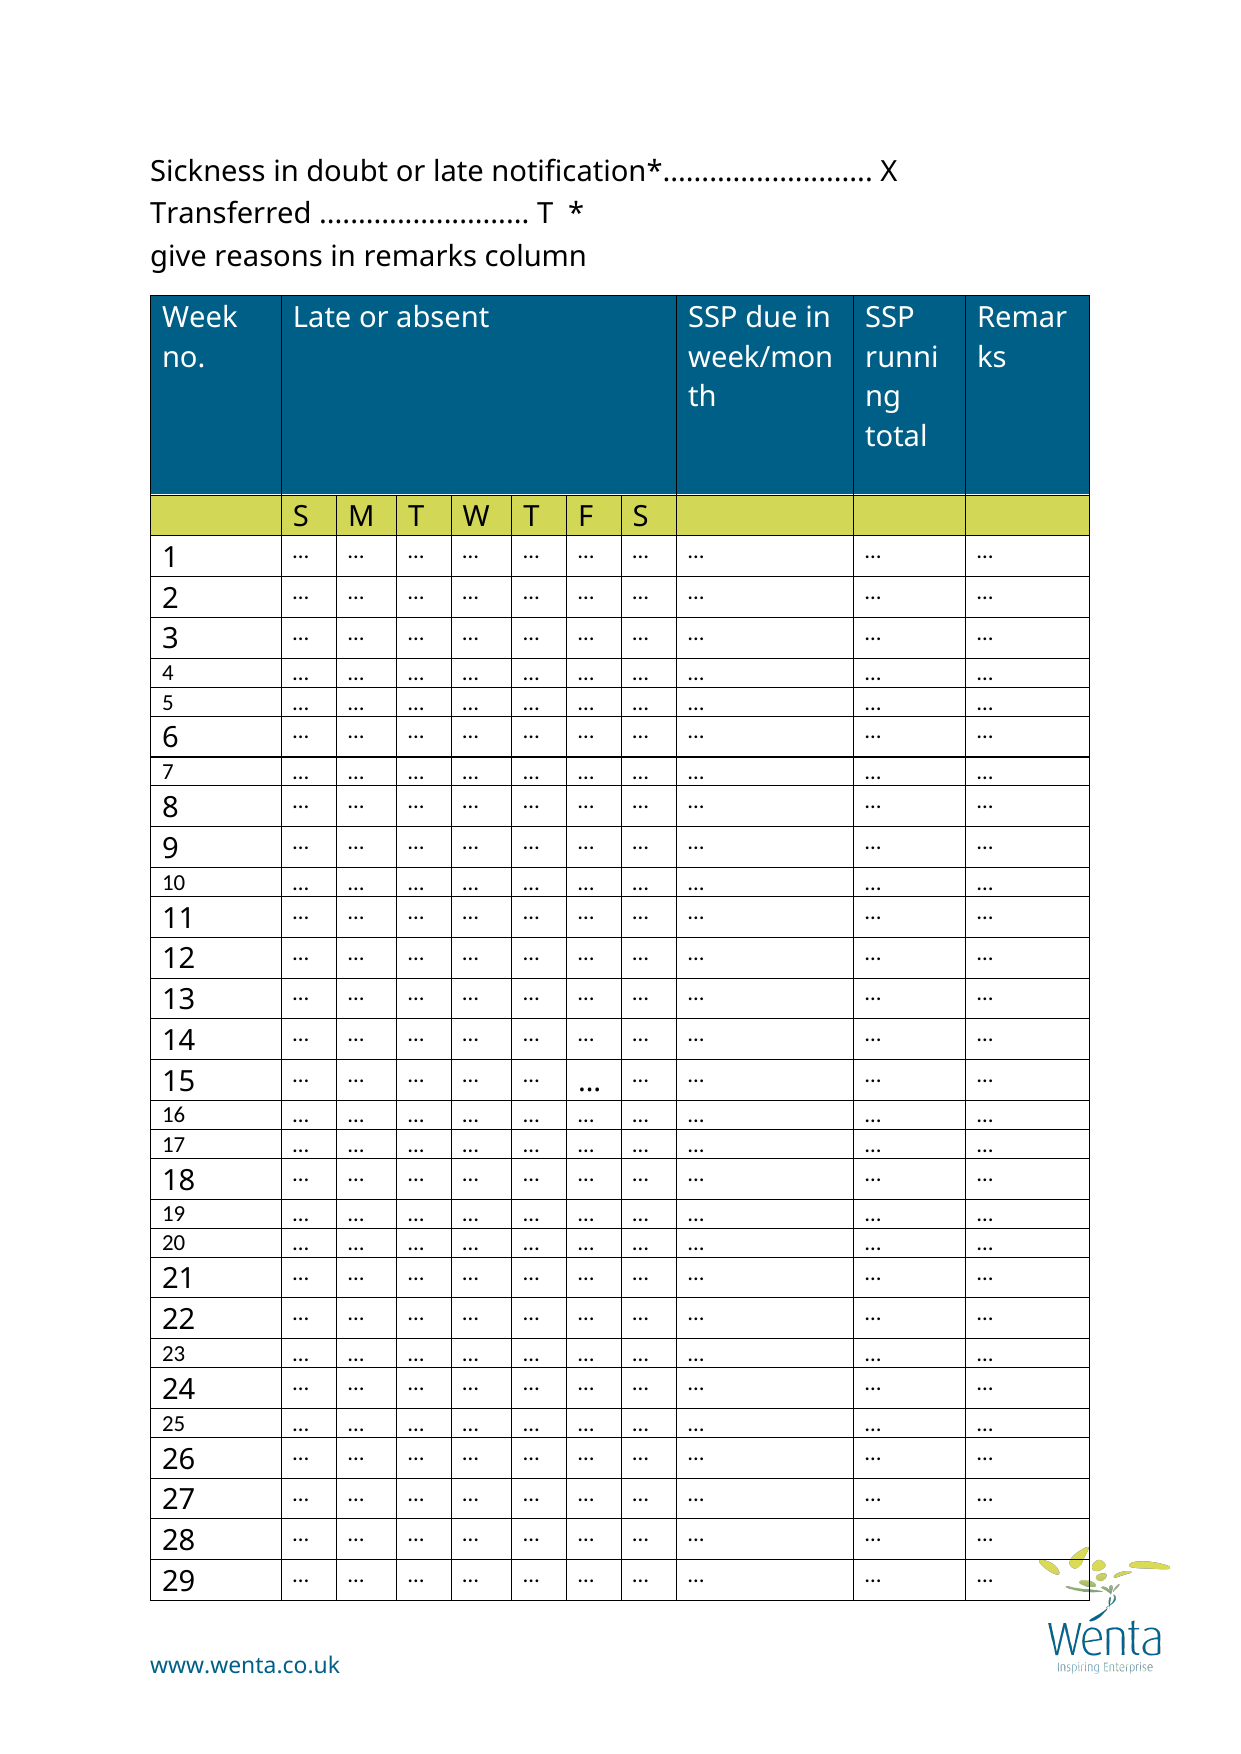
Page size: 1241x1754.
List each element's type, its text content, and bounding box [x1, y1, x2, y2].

table_cell [677, 1258, 853, 1297]
table_cell [282, 786, 336, 826]
table_cell [452, 827, 511, 867]
table_cell [282, 1101, 336, 1129]
table_cell [452, 1368, 511, 1408]
table_cell [854, 1258, 965, 1297]
table_cell [397, 1258, 451, 1297]
table_cell [854, 1019, 965, 1059]
table_cell [854, 827, 965, 867]
table_cell [337, 659, 396, 687]
table_cell [854, 1368, 965, 1408]
table_cell [452, 1130, 511, 1158]
table_cell [677, 938, 853, 977]
table_cell [397, 827, 451, 867]
table_cell [966, 618, 1089, 657]
table_cell M [337, 496, 396, 535]
table_cell T [397, 496, 451, 535]
table_cell [151, 1200, 281, 1227]
table_cell [512, 1159, 566, 1198]
table_cell [854, 758, 965, 785]
table_cell [966, 1409, 1089, 1437]
table_cell [567, 618, 621, 657]
table_cell [337, 938, 396, 977]
table_cell [677, 1159, 853, 1198]
table_cell [966, 897, 1089, 937]
table_cell [966, 577, 1089, 617]
table_cell [512, 938, 566, 977]
table_cell [966, 1298, 1089, 1338]
table_cell [622, 1479, 676, 1518]
table_cell [677, 868, 853, 896]
table_cell F [567, 496, 621, 535]
table_cell [966, 1019, 1089, 1059]
table_cell [512, 1200, 566, 1227]
table_cell 21 [151, 1258, 281, 1297]
table_cell [151, 1409, 281, 1437]
table_cell [337, 1200, 396, 1227]
table_cell [567, 1519, 621, 1559]
table_cell 26 [151, 1438, 281, 1478]
table_cell [282, 618, 336, 657]
picture [1039, 1547, 1171, 1674]
table_cell [622, 1130, 676, 1158]
table_cell [567, 688, 621, 716]
table_cell [622, 536, 676, 576]
table_cell [677, 1229, 853, 1257]
table_cell [966, 938, 1089, 977]
table_cell [282, 1479, 336, 1518]
table_cell [452, 1101, 511, 1129]
table_cell [397, 1159, 451, 1198]
table_cell S [282, 496, 336, 535]
table_cell [567, 897, 621, 937]
table_cell [567, 1159, 621, 1198]
table_cell [452, 717, 511, 756]
table_cell [622, 618, 676, 657]
table_cell [567, 1200, 621, 1227]
table_cell [337, 1409, 396, 1437]
table_cell [337, 758, 396, 785]
table_cell [397, 938, 451, 977]
table_cell 24 [151, 1368, 281, 1408]
table_cell [282, 536, 336, 576]
table_cell [452, 688, 511, 716]
table_cell [512, 868, 566, 896]
table_cell [622, 1200, 676, 1227]
table_cell [512, 827, 566, 867]
table_cell [677, 659, 853, 687]
table_cell [337, 688, 396, 716]
table_cell [854, 1060, 965, 1099]
table_cell [452, 1159, 511, 1198]
table_cell [452, 1298, 511, 1338]
table_cell [397, 1438, 451, 1478]
table_cell [966, 758, 1089, 785]
table_cell [151, 496, 281, 535]
table_cell 11 [151, 897, 281, 937]
table_cell [966, 1130, 1089, 1158]
table_cell [512, 786, 566, 826]
table_header SSP running total [854, 296, 965, 494]
table_cell [512, 897, 566, 937]
table_cell [677, 577, 853, 617]
table_cell [512, 1060, 566, 1099]
table_cell [337, 1060, 396, 1099]
table_cell [337, 1368, 396, 1408]
table_cell [452, 1519, 511, 1559]
table_cell [397, 1130, 451, 1158]
table_cell [512, 1479, 566, 1518]
table_cell [854, 1438, 965, 1478]
table_cell [567, 1339, 621, 1367]
table_cell [854, 496, 965, 535]
table_cell [567, 536, 621, 576]
table_cell 8 [151, 786, 281, 826]
table_cell [567, 659, 621, 687]
table_cell [966, 827, 1089, 867]
table_cell [854, 1479, 965, 1518]
table_cell [966, 1479, 1089, 1518]
table_cell [282, 1130, 336, 1158]
table_header Remarks [966, 296, 1089, 494]
table_header SSP due in week/month [677, 296, 853, 494]
table_cell [282, 1438, 336, 1478]
table_cell [677, 688, 853, 716]
table_cell [854, 1298, 965, 1338]
table_cell [397, 1229, 451, 1257]
table_cell [512, 1229, 566, 1257]
table_cell [337, 536, 396, 576]
table_cell [397, 618, 451, 657]
table_cell [512, 979, 566, 1018]
table_cell [452, 979, 511, 1018]
table_cell [397, 659, 451, 687]
table_cell [677, 1060, 853, 1099]
table_cell [677, 496, 853, 535]
table_cell [452, 659, 511, 687]
table_cell [282, 1258, 336, 1297]
table_cell [854, 717, 965, 756]
table_cell [397, 868, 451, 896]
table_cell [452, 577, 511, 617]
table_cell [282, 1200, 336, 1227]
table_cell [966, 1229, 1089, 1257]
table_cell [567, 1409, 621, 1437]
table_cell [854, 577, 965, 617]
table_cell 15 [151, 1060, 281, 1099]
table_cell [512, 618, 566, 657]
table_cell [854, 1519, 965, 1559]
table_cell [512, 1519, 566, 1559]
table_cell [452, 1200, 511, 1227]
table_cell [397, 1560, 451, 1600]
table_cell [854, 1200, 965, 1227]
table_cell [677, 717, 853, 756]
table_cell [282, 827, 336, 867]
table_cell [567, 577, 621, 617]
table_cell [151, 758, 281, 785]
table_cell [337, 1019, 396, 1059]
table_cell [282, 1519, 336, 1559]
table_cell [677, 827, 853, 867]
table_cell [397, 1339, 451, 1367]
table_cell [512, 1019, 566, 1059]
table_cell [622, 758, 676, 785]
table_cell [622, 1368, 676, 1408]
table_cell [622, 868, 676, 896]
table_cell [282, 1409, 336, 1437]
table_cell [966, 496, 1089, 535]
table_cell [512, 1298, 566, 1338]
table_cell [337, 897, 396, 937]
table_cell [512, 688, 566, 716]
table_cell 14 [151, 1019, 281, 1059]
table_cell [452, 618, 511, 657]
table_cell [622, 1229, 676, 1257]
table_cell [854, 868, 965, 896]
table_cell [282, 1019, 336, 1059]
table_cell [452, 1409, 511, 1437]
table_cell [151, 868, 281, 896]
table_cell [452, 786, 511, 826]
table_cell [452, 1479, 511, 1518]
table_cell [677, 1479, 853, 1518]
table_cell [567, 1298, 621, 1338]
table_cell [567, 1229, 621, 1257]
table_cell [622, 1101, 676, 1129]
table_cell W [452, 496, 511, 535]
table_cell [452, 1229, 511, 1257]
table_cell [677, 1519, 853, 1559]
table_cell [966, 1519, 1089, 1559]
table_cell [966, 688, 1089, 716]
table_cell [677, 1130, 853, 1158]
table_cell 27 [151, 1479, 281, 1518]
table_cell [677, 786, 853, 826]
table_cell [397, 1479, 451, 1518]
table_cell [337, 1298, 396, 1338]
table_cell [337, 1519, 396, 1559]
table_cell [452, 1258, 511, 1297]
table_cell [337, 1130, 396, 1158]
table_cell [512, 577, 566, 617]
table_cell [966, 1560, 1089, 1600]
table_cell [622, 897, 676, 937]
table_cell [151, 688, 281, 716]
table_cell 3 [151, 618, 281, 657]
table_cell [397, 717, 451, 756]
table_cell [677, 1298, 853, 1338]
table_cell [622, 827, 676, 867]
table_cell [677, 1560, 853, 1600]
table_cell [512, 1101, 566, 1129]
table_cell [567, 1258, 621, 1297]
table_cell [397, 786, 451, 826]
table_cell [337, 868, 396, 896]
table_cell [282, 979, 336, 1018]
table_cell [966, 1060, 1089, 1099]
table_cell [397, 1519, 451, 1559]
table_cell [512, 1438, 566, 1478]
table_cell [966, 1368, 1089, 1408]
table_cell [966, 1258, 1089, 1297]
table_cell [282, 1298, 336, 1338]
table_cell [452, 897, 511, 937]
table_cell [337, 1159, 396, 1198]
table_cell [337, 1560, 396, 1600]
table_cell [854, 618, 965, 657]
table_cell [452, 938, 511, 977]
table_cell [854, 1560, 965, 1600]
table_cell 18 [151, 1159, 281, 1198]
table_cell [151, 1229, 281, 1257]
table_cell [397, 577, 451, 617]
table_cell [622, 659, 676, 687]
table_cell [282, 717, 336, 756]
table_cell [452, 1339, 511, 1367]
table_cell [282, 1159, 336, 1198]
table_cell [622, 717, 676, 756]
table_cell [854, 536, 965, 576]
table_cell [567, 786, 621, 826]
table_cell [622, 786, 676, 826]
table_cell [512, 717, 566, 756]
table_cell [622, 1298, 676, 1338]
table_cell [966, 659, 1089, 687]
table_cell T [512, 496, 566, 535]
table_cell [452, 758, 511, 785]
table_cell [677, 1368, 853, 1408]
table_cell [622, 1560, 676, 1600]
table_cell [567, 1479, 621, 1518]
table_cell [622, 1258, 676, 1297]
table_cell [452, 1019, 511, 1059]
table_cell [677, 897, 853, 937]
table_cell [854, 659, 965, 687]
table_cell [966, 868, 1089, 896]
table_cell [337, 786, 396, 826]
table_cell [282, 897, 336, 937]
table_cell … [567, 1060, 621, 1099]
table_cell [622, 577, 676, 617]
table_cell [512, 1339, 566, 1367]
table_cell [966, 1159, 1089, 1198]
table_cell [677, 1200, 853, 1227]
table_cell [966, 1438, 1089, 1478]
table_header Late or absent [282, 296, 676, 494]
table_cell [567, 827, 621, 867]
table_cell [151, 1130, 281, 1158]
table_cell [397, 1298, 451, 1338]
table_cell [151, 1339, 281, 1367]
table_cell [854, 688, 965, 716]
table_cell [567, 1101, 621, 1129]
table_cell [567, 758, 621, 785]
table_cell [452, 1560, 511, 1600]
table_cell [397, 688, 451, 716]
table_cell [282, 1368, 336, 1408]
table_cell [854, 1229, 965, 1257]
table_cell [512, 659, 566, 687]
table_cell 12 [151, 938, 281, 977]
table_cell [512, 1368, 566, 1408]
table_cell [622, 1060, 676, 1099]
table_cell [282, 1229, 336, 1257]
table_cell [512, 536, 566, 576]
table_cell [282, 938, 336, 977]
table_cell [854, 786, 965, 826]
table_cell [854, 938, 965, 977]
table_cell [854, 1159, 965, 1198]
table_cell [966, 786, 1089, 826]
table_cell [854, 1409, 965, 1437]
table_cell [966, 1101, 1089, 1129]
table_cell [622, 979, 676, 1018]
table_cell [854, 1339, 965, 1367]
table_cell [151, 659, 281, 687]
table_cell [452, 1060, 511, 1099]
table_cell [512, 1258, 566, 1297]
table_cell [397, 1019, 451, 1059]
table_cell [622, 1339, 676, 1367]
table_cell [337, 717, 396, 756]
table_cell [397, 979, 451, 1018]
table_cell [854, 1101, 965, 1129]
table_cell [337, 1479, 396, 1518]
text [150, 150, 1090, 275]
table_cell [282, 577, 336, 617]
table_cell [854, 897, 965, 937]
table_cell S [622, 496, 676, 535]
table_cell [567, 1438, 621, 1478]
table_cell [622, 1019, 676, 1059]
table_cell [677, 618, 853, 657]
table_cell [622, 938, 676, 977]
table_cell [337, 1258, 396, 1297]
table_cell [512, 1560, 566, 1600]
table_cell [567, 1368, 621, 1408]
table_cell [567, 868, 621, 896]
table_cell [337, 577, 396, 617]
table_cell [337, 618, 396, 657]
table_cell [677, 1339, 853, 1367]
table_cell [567, 979, 621, 1018]
table_cell [966, 1200, 1089, 1227]
table_cell 2 [151, 577, 281, 617]
table_cell [282, 1339, 336, 1367]
table_cell [567, 1019, 621, 1059]
table_cell [677, 536, 853, 576]
table_cell [337, 1339, 396, 1367]
table_cell 1 [151, 536, 281, 576]
table_cell [397, 536, 451, 576]
table_cell [677, 1438, 853, 1478]
table_cell [512, 758, 566, 785]
table_cell [567, 717, 621, 756]
table_cell [452, 1438, 511, 1478]
table_cell [966, 536, 1089, 576]
table_cell [854, 1130, 965, 1158]
table_cell [567, 938, 621, 977]
table_cell [622, 1159, 676, 1198]
table_cell [677, 1019, 853, 1059]
table_cell [397, 897, 451, 937]
table_cell [677, 979, 853, 1018]
table_cell [337, 979, 396, 1018]
table_cell [966, 979, 1089, 1018]
table_cell [854, 979, 965, 1018]
table_cell 22 [151, 1298, 281, 1338]
table_cell [567, 1560, 621, 1600]
table_cell [966, 717, 1089, 756]
table_cell [677, 758, 853, 785]
table_cell [397, 1101, 451, 1129]
table_cell 29 [151, 1560, 281, 1600]
table_cell [452, 536, 511, 576]
table_cell [677, 1409, 853, 1437]
table_cell [282, 868, 336, 896]
table_cell [282, 659, 336, 687]
table_cell [337, 1438, 396, 1478]
table_cell [151, 1101, 281, 1129]
table_cell [337, 1101, 396, 1129]
table_cell [337, 1229, 396, 1257]
table_cell [282, 1560, 336, 1600]
table_cell [397, 758, 451, 785]
table_cell [622, 688, 676, 716]
table_cell 13 [151, 979, 281, 1018]
table_cell [966, 1339, 1089, 1367]
table_cell [622, 1409, 676, 1437]
table_cell [337, 827, 396, 867]
table_cell [397, 1368, 451, 1408]
table_header Week no. [151, 296, 281, 494]
table_cell [622, 1438, 676, 1478]
table_cell [397, 1409, 451, 1437]
table_cell [567, 1130, 621, 1158]
table_cell [452, 868, 511, 896]
table_cell [397, 1200, 451, 1227]
table_cell [282, 1060, 336, 1099]
table_cell [677, 1101, 853, 1129]
table_cell [282, 688, 336, 716]
table_cell [512, 1130, 566, 1158]
table_cell [512, 1409, 566, 1437]
table_cell [622, 1519, 676, 1559]
table_cell 28 [151, 1519, 281, 1559]
table_cell 6 [151, 717, 281, 756]
table_cell 9 [151, 827, 281, 867]
table_cell [282, 758, 336, 785]
table_cell [397, 1060, 451, 1099]
